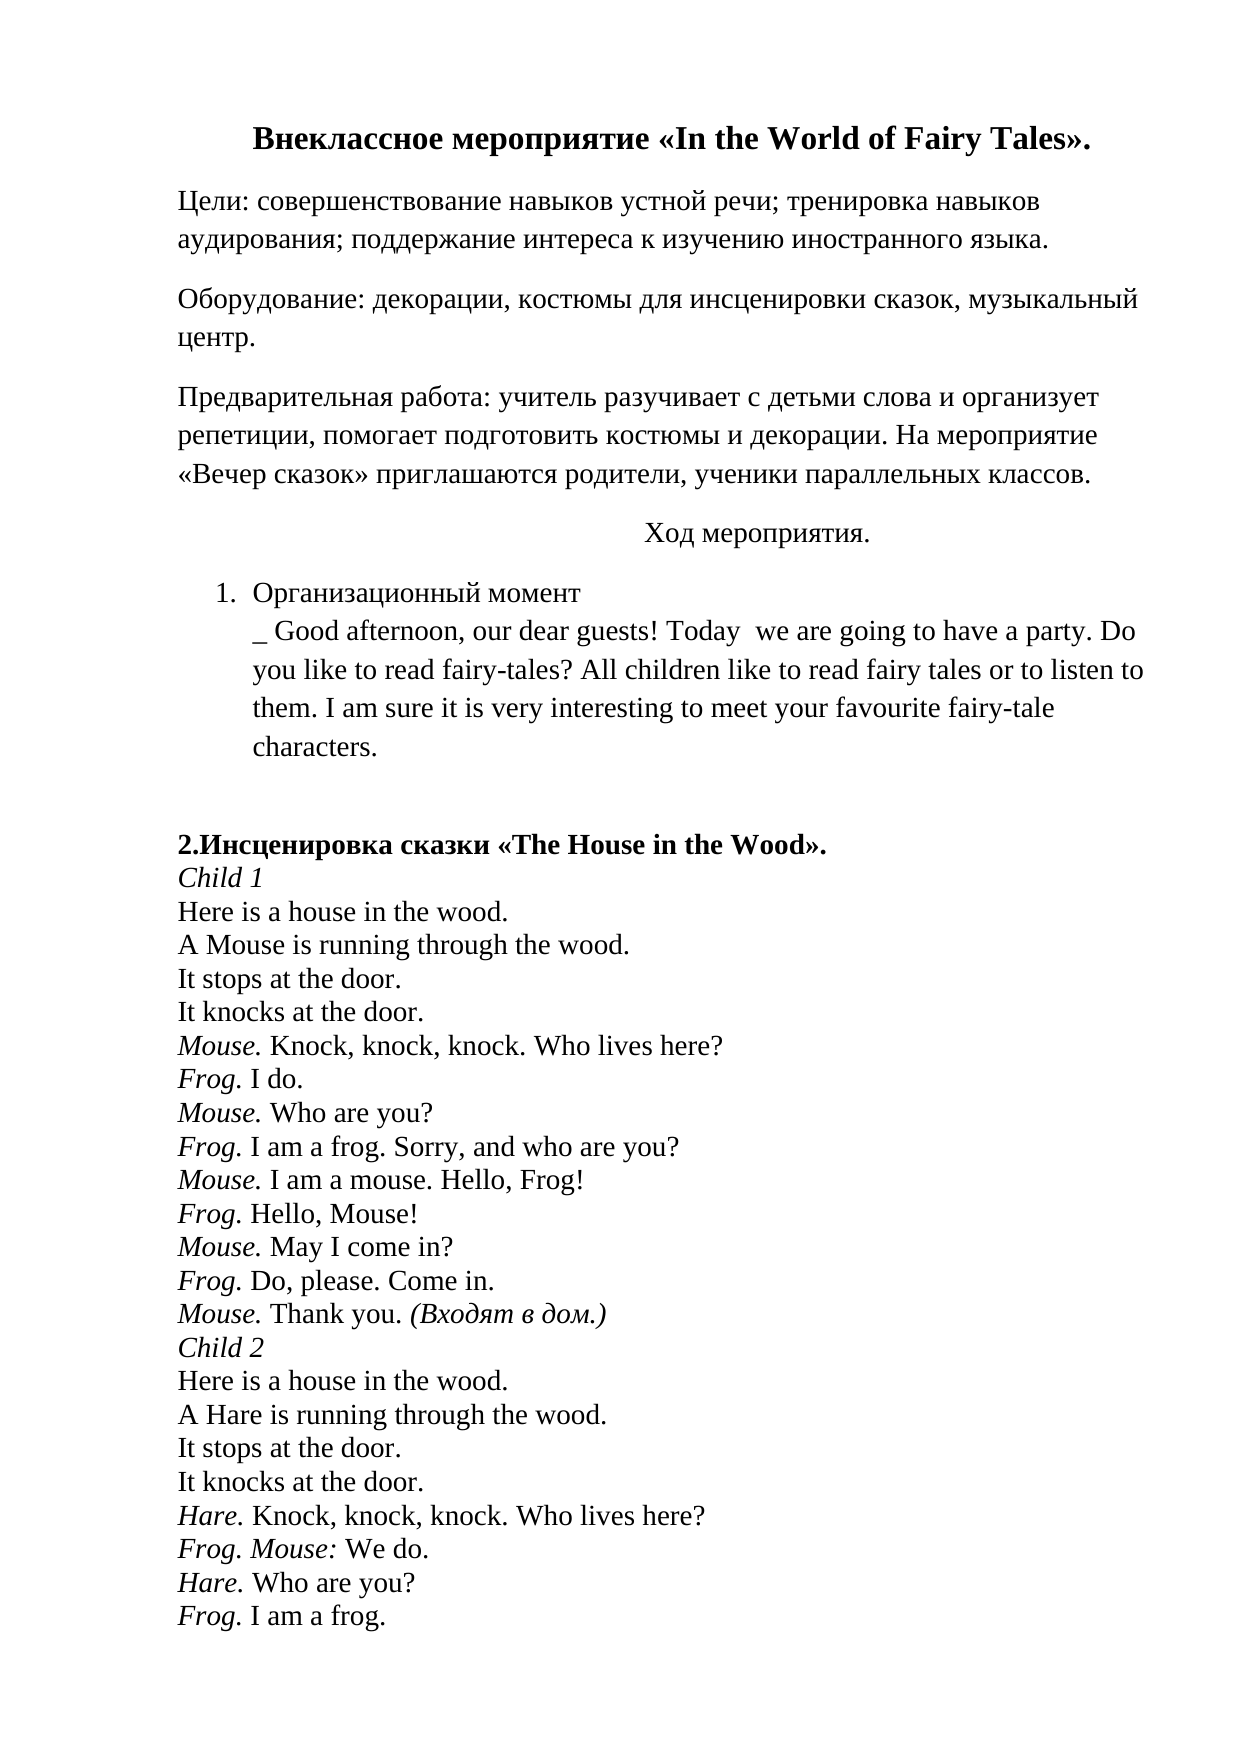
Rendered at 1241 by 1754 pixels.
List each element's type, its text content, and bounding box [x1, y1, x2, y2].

text Frog. I am a frog. Sorry, and who are you? [177, 1129, 1152, 1162]
text Ход мероприятия. [177, 515, 1152, 549]
text Child 2 [177, 1330, 1152, 1363]
list Организационный момент [215, 575, 1152, 608]
text Оборудование: декорации, костюмы для инсценировки сказок, музыкальный центр. [177, 281, 1152, 353]
text Внеклассное мероприятие «In the World of Fairy Tales». [177, 118, 1152, 156]
text Mouse. I am a mouse. Hello, Frog! [177, 1162, 1152, 1196]
text Цели: совершенствование навыков устной речи; тренировка навыков аудирования; поддержание интереса к изучению иностранного языка. [177, 183, 1152, 255]
text Mouse. Who are you? [177, 1095, 1152, 1129]
text It stops at the door. [177, 1431, 1152, 1464]
text Mouse. May I come in? [177, 1229, 1152, 1263]
text It knocks at the door. [177, 994, 1152, 1028]
text Frog. Do, please. Come in. [177, 1263, 1152, 1296]
text Here is a house in the wood. [177, 894, 1152, 927]
text A Mouse is running through the wood. [177, 927, 1152, 961]
text Frog. Hello, Mouse! [177, 1196, 1152, 1229]
text Hare. Who are you? [177, 1565, 1152, 1598]
text Предварительная работа: учитель разучивает с детьми слова и организует репетиции, помогает подготовить костюмы и декорации. На мероприятие «Вечер сказок» приглашаются родители, ученики параллельных классов. [177, 379, 1152, 489]
text Frog. I am a frog. [177, 1598, 1152, 1632]
text It stops at the door. [177, 961, 1152, 994]
text 2.Инсценировка сказки «The House in the Wood». [177, 827, 1152, 860]
list _ Good afternoon, our dear guests! Today we are going to have a party. Do you like to read fairy-tales? All children like to read fairy tales or to listen to them. I am sure it is very interesting to meet your favourite fairy-tale characters. [252, 613, 1152, 762]
text Frog. Mouse: We do. [177, 1531, 1152, 1565]
text Frog. I do. [177, 1062, 1152, 1095]
text It knocks at the door. [177, 1464, 1152, 1498]
text Child 1 [177, 860, 1152, 894]
text Here is a house in the wood. [177, 1363, 1152, 1397]
text A Hare is running through the wood. [177, 1397, 1152, 1431]
text Hare. Knock, knock, knock. Who lives here? [177, 1498, 1152, 1531]
text Mouse. Knock, knock, knock. Who lives here? [177, 1028, 1152, 1062]
text Mouse. Thank you. (Входят в дом.) [177, 1296, 1152, 1330]
